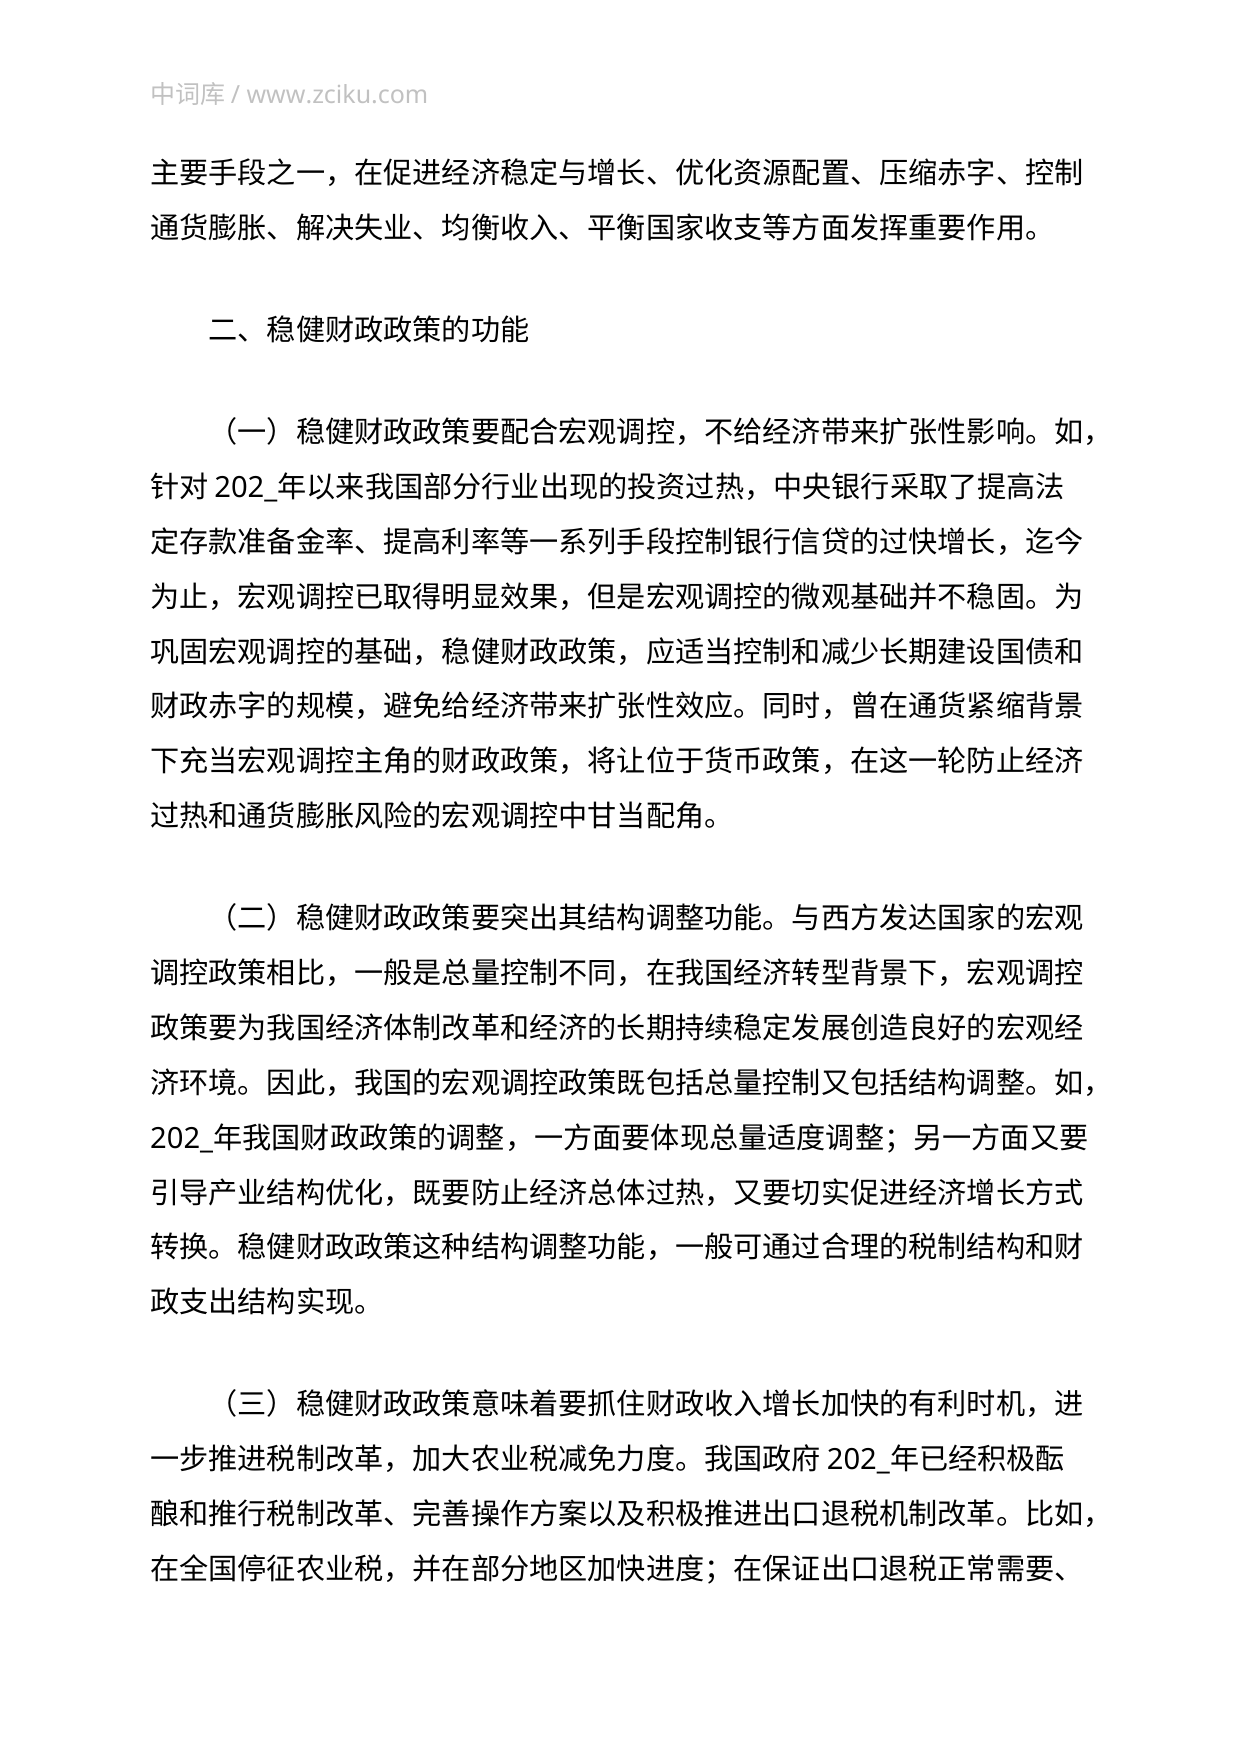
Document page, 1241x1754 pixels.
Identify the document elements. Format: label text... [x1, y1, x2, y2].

text （一）稳健财政政策要配合宏观调控，不给经济带来扩张性影响。如，针对202_年以来我国部分行业出现的投资过热，中央银行采取了提高法定存款准备金率、提高利率等一系列手段控制银行信贷的过快增长，迄今为止，宏观调控已取得明显效果，但是宏观调控的微观基础并不稳固。为巩固宏观调控的基础，稳健财政政策，应适当控制和减少长期建设国债和财政赤字的规模，避免给经济带来扩张性效应。同时，曾在通货紧缩背景下充当宏观调控主角的财政政策，将让位于货币政策，在这一轮防止经济过热和通货膨胀风险的宏观调控中甘当配角。 [150, 408, 1090, 835]
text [150, 1381, 1090, 1588]
text （二）稳健财政政策要突出其结构调整功能。与西方发达国家的宏观调控政策相比，一般是总量控制不同，在我国经济转型背景下，宏观调控政策要为我国经济体制改革和经济的长期持续稳定发展创造良好的宏观经济环境。因此，我国的宏观调控政策既包括总量控制又包括结构调整。如，202_年我国财政政策的调整，一方面要体现总量适度调整；另一方面又要引导产业结构优化，既要防止经济总体过热，又要切实促进经济增长方式转换。稳健财政政策这种结构调整功能，一般可通过合理的税制结构和财政支出结构实现。 [150, 894, 1090, 1321]
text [150, 150, 1090, 247]
text 二、稳健财政政策的功能 [150, 307, 1090, 349]
